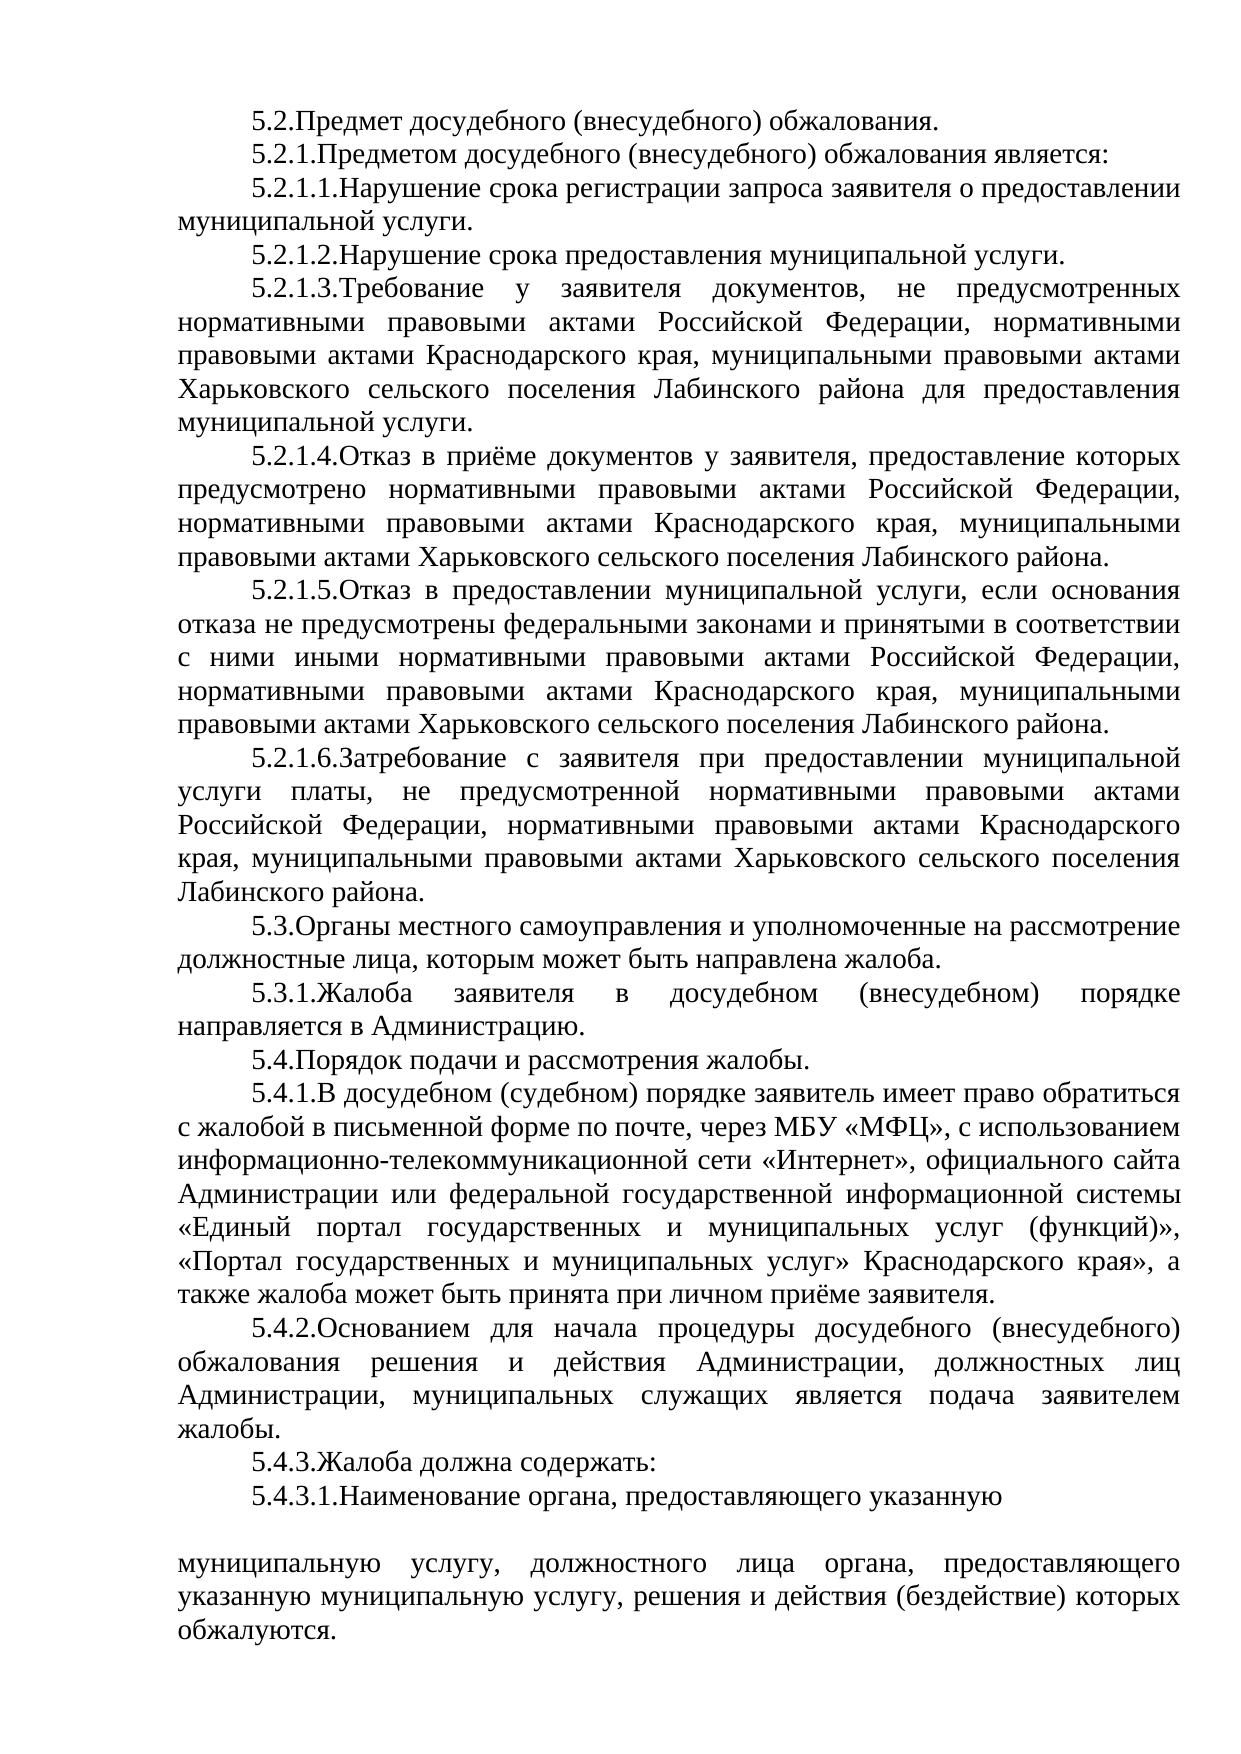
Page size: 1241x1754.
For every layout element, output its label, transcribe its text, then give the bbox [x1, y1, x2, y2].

text 5.4.3.1.Наименование органа, предоставляющего указанную [177, 1478, 1181, 1511]
text 5.3.Органы местного самоуправления и уполномоченные на рассмотрение должностные лица, которым может быть направлена жалоба. [177, 908, 1181, 975]
text 5.3.1.Жалоба заявителя в досудебном (внесудебном) порядке направляется в Администрацию. [177, 975, 1181, 1042]
text 5.4.1.В досудебном (судебном) порядке заявитель имеет право обратиться с жалобой в письменной форме по почте, через МБУ «МФЦ», с использованием информационно-телекоммуникационной сети «Интернет», официального сайта Администрации или федеральной государственной информационной системы «Единый портал государственных и муниципальных услуг (функций)», «Портал государственных и муниципальных услуг» Краснодарского края», а также жалоба может быть принята при личном приёме заявителя. [177, 1075, 1181, 1310]
text 5.2.1.Предметом досудебного (внесудебного) обжалования является: [177, 136, 1181, 170]
text 5.4.2.Основанием для начала процедуры досудебного (внесудебного) обжалования решения и действия Администрации, должностных лиц Администрации, муниципальных служащих является подача заявителем жалобы. [177, 1310, 1181, 1444]
text 5.2.1.6.Затребование с заявителя при предоставлении муниципальной услуги платы, не предусмотренной нормативными правовыми актами Российской Федерации, нормативными правовыми актами Краснодарского края, муниципальными правовыми актами Харьковского сельского поселения Лабинского района. [177, 740, 1181, 908]
text 5.2.1.3.Требование у заявителя документов, не предусмотренных нормативными правовыми актами Российской Федерации, нормативными правовыми актами Краснодарского края, муниципальными правовыми актами Харьковского сельского поселения Лабинского района для предоставления муниципальной услуги. [177, 270, 1181, 438]
text муниципальную услугу, должностного лица органа, предоставляющего указанную муниципальную услугу, решения и действия (бездействие) которых обжалуются. [177, 1545, 1181, 1646]
text 5.2.1.4.Отказ в приёме документов у заявителя, предоставление которых предусмотрено нормативными правовыми актами Российской Федерации, нормативными правовыми актами Краснодарского края, муниципальными правовыми актами Харьковского сельского поселения Лабинского района. [177, 438, 1181, 572]
text 5.2.1.1.Нарушение срока регистрации запроса заявителя о предоставлении муниципальной услуги. [177, 170, 1181, 237]
text 5.4.Порядок подачи и рассмотрения жалобы. [177, 1042, 1181, 1075]
text 5.2.Предмет досудебного (внесудебного) обжалования. [177, 103, 1181, 136]
text 5.2.1.2.Нарушение срока предоставления муниципальной услуги. [177, 237, 1181, 270]
text 5.2.1.5.Отказ в предоставлении муниципальной услуги, если основания отказа не предусмотрены федеральными законами и принятыми в соответствии с ними иными нормативными правовыми актами Российской Федерации, нормативными правовыми актами Краснодарского края, муниципальными правовыми актами Харьковского сельского поселения Лабинского района. [177, 572, 1181, 740]
text 5.4.3.Жалоба должна содержать: [177, 1444, 1181, 1478]
